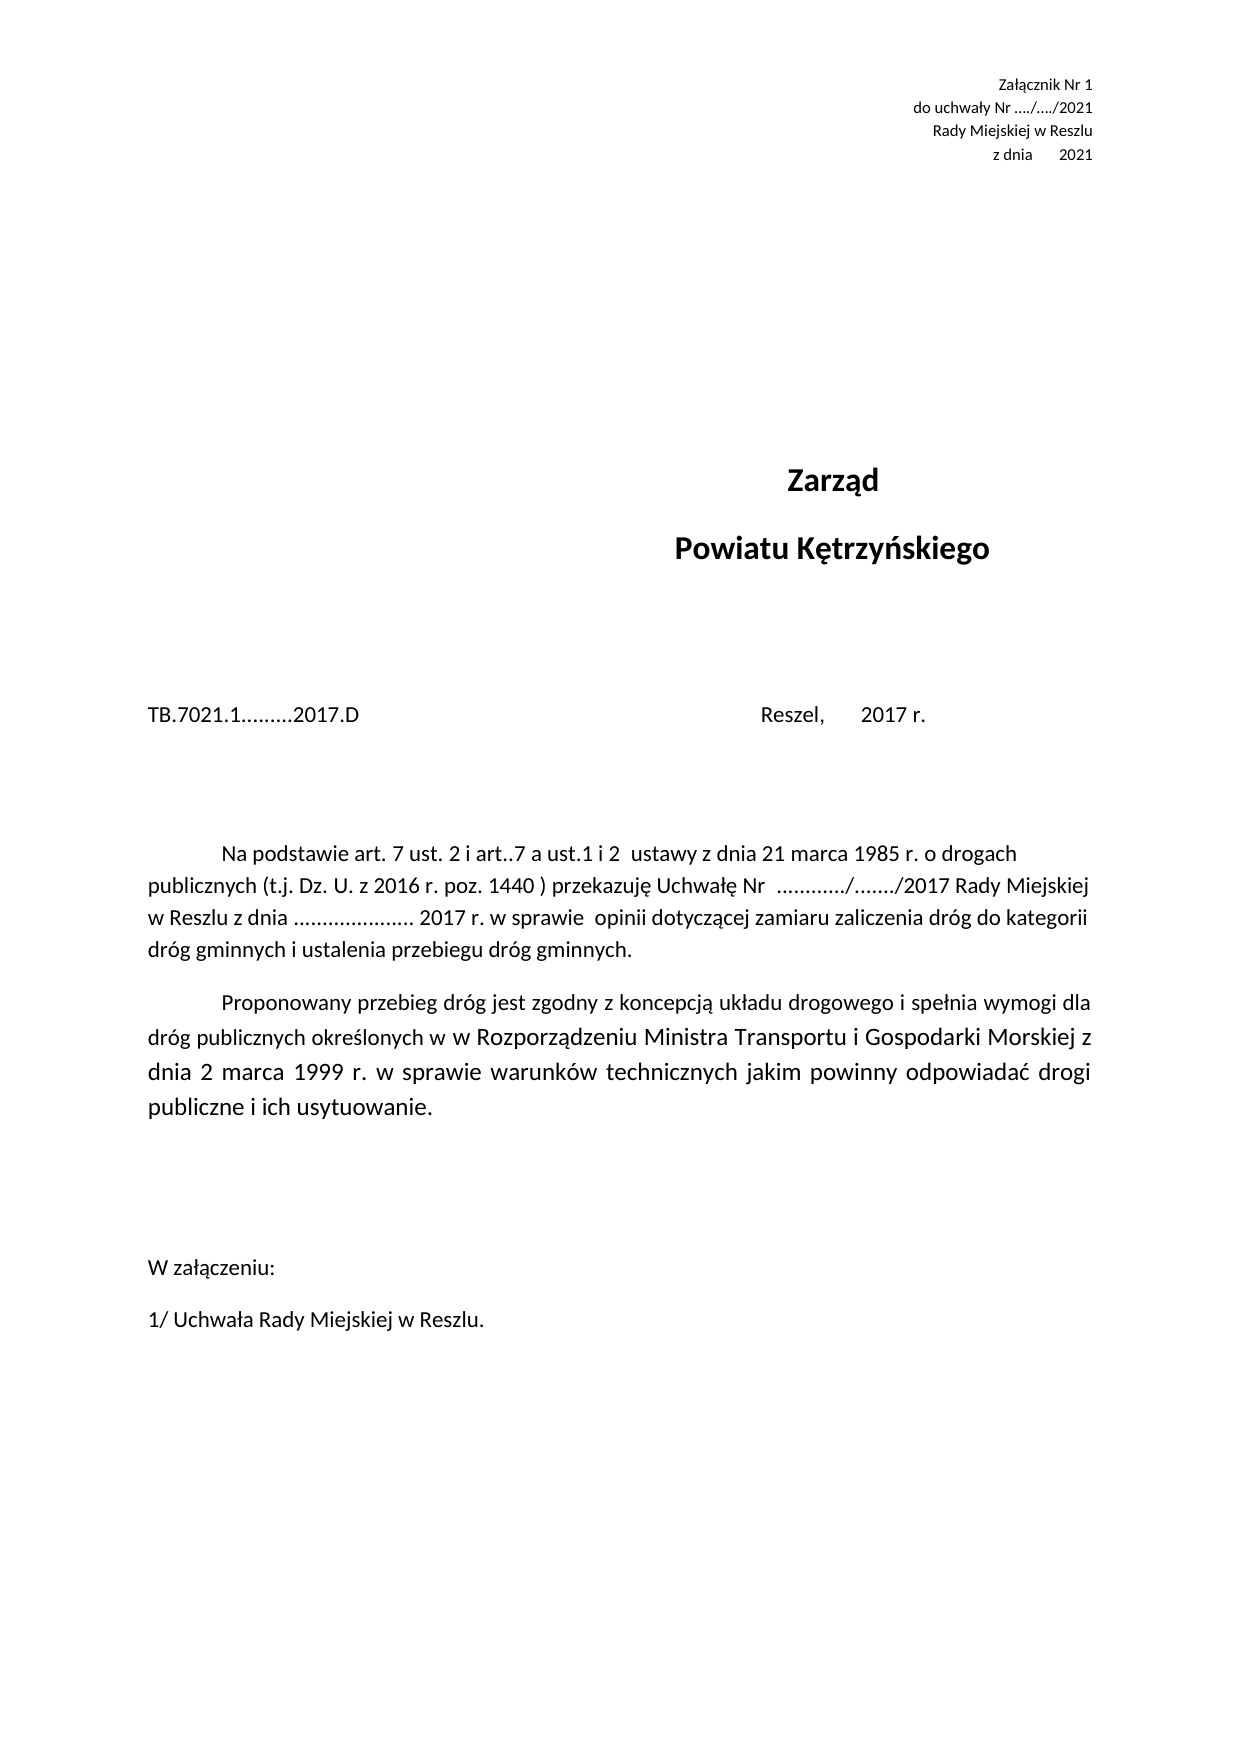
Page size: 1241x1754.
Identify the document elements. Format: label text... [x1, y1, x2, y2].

text W załączeniu: [148, 1253, 1093, 1281]
text Zarząd [148, 459, 1093, 500]
text Proponowany przebieg dróg jest zgodny z koncepcją układu drogowego i spełnia wymogi dla dróg publicznych określonych w w Rozporządzeniu Ministra Transportu i Gospodarki Morskiej z dnia 2 marca 1999 r. w sprawie warunków technicznych jakim powinny odpowiadać drogi publiczne i ich usytuowanie. [148, 988, 1093, 1121]
text Powiatu Kętrzyńskiego [148, 527, 1093, 567]
text TB.7021.1.........2017.D Reszel, 2017 r. [148, 700, 1093, 728]
text 1/ Uchwała Rady Miejskiej w Reszlu. [148, 1306, 1093, 1334]
text Na podstawie art. 7 ust. 2 i art..7 a ust.1 i 2 ustawy z dnia 21 marca 1985 r. o drogach publicznych (t.j. Dz. U. z 2016 r. poz. 1440 ) przekazuję Uchwałę Nr ............/......./2017 Rady Miejskiej w Reszlu z dnia ..................... 2017 r. w sprawie opinii dotyczącej zamiaru zaliczenia dróg do kategorii dróg gminnych i ustalenia przebiegu dróg gminnych. [148, 839, 1093, 963]
